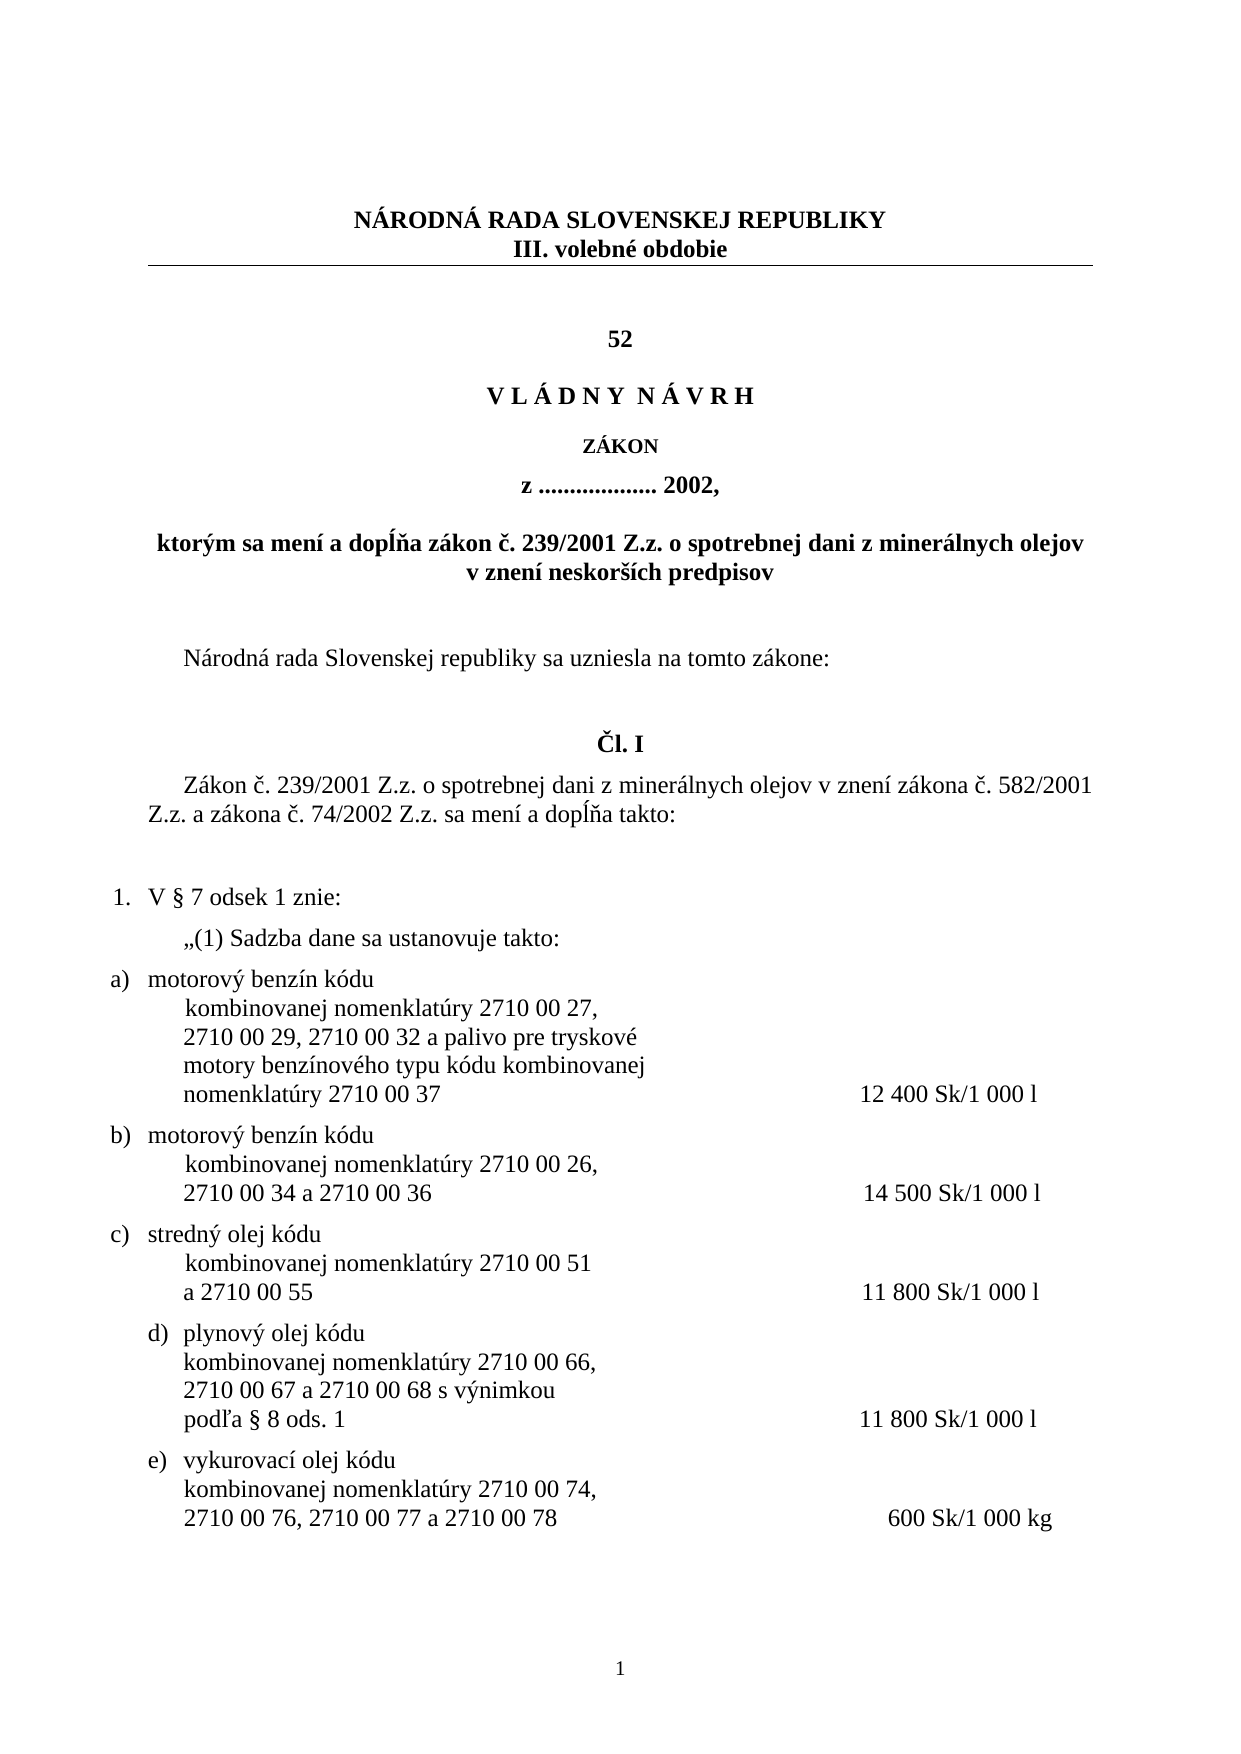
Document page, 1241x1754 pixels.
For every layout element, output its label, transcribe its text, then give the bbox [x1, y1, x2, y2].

text ZÁKON [148, 434, 1093, 458]
title NÁRODNÁ RADA SLOVENSKEJ REPUBLIKY [148, 205, 1093, 234]
text d) plynový olej kódu [148, 1318, 1093, 1347]
text kombinovanej nomenklatúry 2710 00 74, [177, 1474, 1093, 1503]
text a 2710 00 55 11 800 Sk/1 000 l [148, 1277, 1093, 1306]
text „(1) Sadzba dane sa ustanovuje takto: [148, 923, 1093, 952]
list stredný olej kódu [110, 1219, 1093, 1248]
list motorový benzín kódu [110, 1121, 1093, 1149]
text e) vykurovací olej kódu [148, 1446, 1093, 1474]
text 2710 00 29, 2710 00 32 a palivo pre tryskové motory benzínového typu kódu kombinovanej nomenklatúry 2710 00 37 12 400 Sk/1 000 l [183, 1022, 1093, 1108]
subtitle Čl. I [148, 729, 1093, 758]
text kombinovanej nomenklatúry 2710 00 26, [148, 1149, 1093, 1178]
title V L Á D N Y N Á V R H [148, 381, 1093, 410]
list motorový benzín kódu [110, 964, 1093, 993]
text 2710 00 76, 2710 00 77 a 2710 00 78 600 Sk/1 000 kg [177, 1503, 1078, 1532]
text kombinovanej nomenklatúry 2710 00 51 [148, 1248, 1093, 1277]
title III. volebné obdobie [148, 234, 1093, 265]
text ktorým sa mení a dopĺňa zákon č. 239/2001 Z.z. o spotrebnej dani z minerálnych olejov v znení neskorších predpisov [148, 528, 1093, 586]
text 2710 00 67 a 2710 00 68 s výnimkou [148, 1376, 1093, 1404]
text podľa § 8 ods. 1 11 800 Sk/1 000 l [148, 1404, 1093, 1433]
text 2710 00 34 a 2710 00 36 14 500 Sk/1 000 l [148, 1178, 1048, 1207]
text kombinovanej nomenklatúry 2710 00 27, [148, 993, 1093, 1022]
title 52 [148, 324, 1093, 352]
list V § 7 odsek 1 znie: [112, 882, 1093, 911]
text Národná rada Slovenskej republiky sa uzniesla na tomto zákone: [148, 643, 1093, 672]
text kombinovanej nomenklatúry 2710 00 66, [148, 1347, 1093, 1376]
text z ................... 2002, [148, 471, 1093, 499]
text Zákon č. 239/2001 Z.z. o spotrebnej dani z minerálnych olejov v znení zákona č. 582/2001 Z.z. a zákona č. 74/2002 Z.z. sa mení a dopĺňa takto: [148, 771, 1093, 828]
